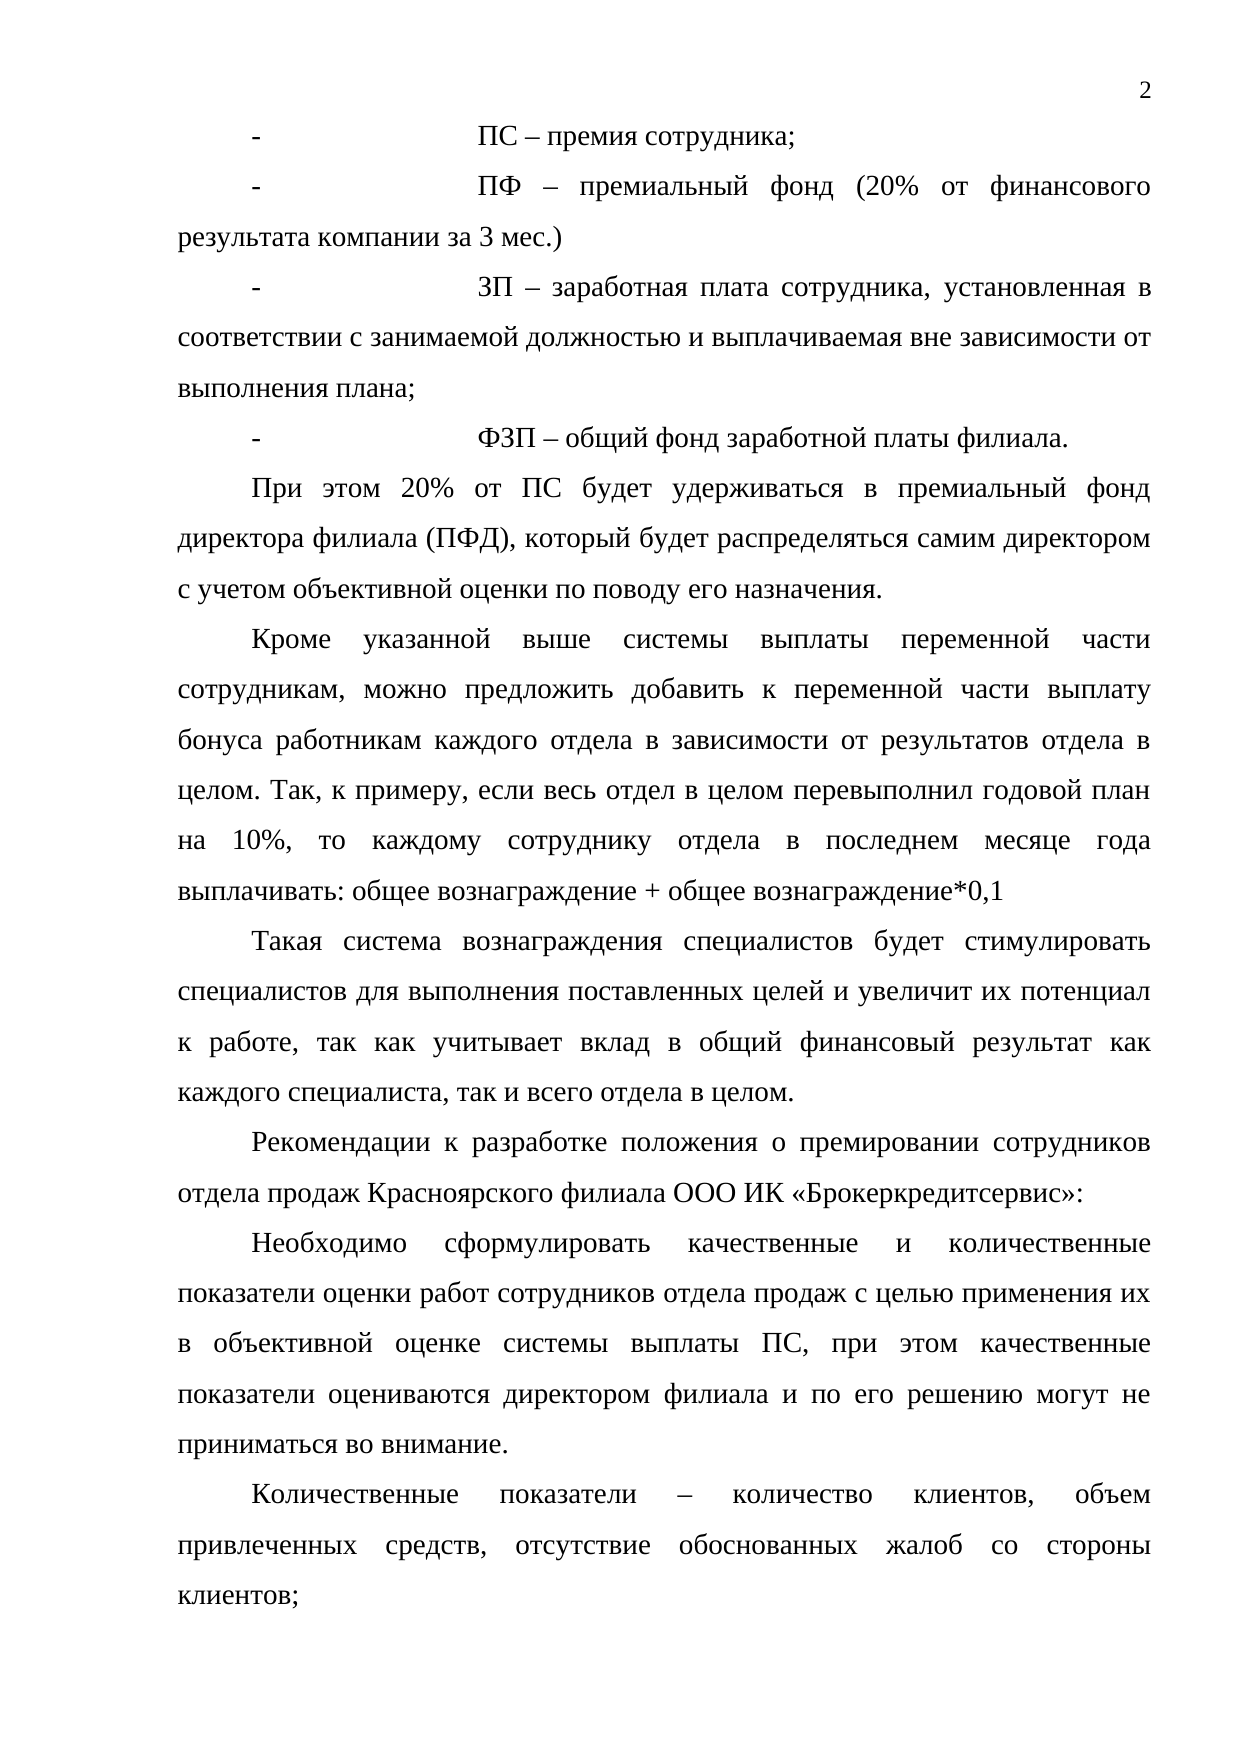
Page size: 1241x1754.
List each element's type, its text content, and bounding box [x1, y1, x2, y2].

text Такая система вознаграждения специалистов будет стимулировать специалистов для выполнения поставленных целей и увеличит их потенциал к работе, так как учитывает вклад в общий финансовый результат как каждого специалиста, так и всего отдела в целом. [177, 923, 1152, 1108]
list ФЗП – общий фонд заработной платы филиала. [177, 420, 1152, 453]
list ПФ – премиальный фонд (20% от финансового результата компании за 3 мес.) [177, 168, 1152, 252]
text Рекомендации к разработке положения о премировании сотрудников отдела продаж Красноярского филиала ООО ИК «Брокеркредитсервис»: [177, 1124, 1152, 1208]
text Необходимо сформулировать качественные и количественные показатели оценки работ сотрудников отдела продаж с целью применения их в объективной оценке системы выплаты ПС, при этом качественные показатели оцениваются директором филиала и по его решению могут не приниматься во внимание. [177, 1225, 1152, 1460]
text Количественные показатели – количество клиентов, объем привлеченных средств, отсутствие обоснованных жалоб со стороны клиентов; [177, 1477, 1152, 1611]
text При этом 20% от ПС будет удерживаться в премиальный фонд директора филиала (ПФД), который будет распределяться самим директором с учетом объективной оценки по поводу его назначения. [177, 470, 1152, 604]
text Кроме указанной выше системы выплаты переменной части сотрудникам, можно предложить добавить к переменной части выплату бонуса работникам каждого отдела в зависимости от результатов отдела в целом. Так, к примеру, если весь отдел в целом перевыполнил годовой план на 10%, то каждому сотруднику отдела в последнем месяце года выплачивать: общее вознаграждение + общее вознаграждение*0,1 [177, 621, 1152, 906]
list ПС – премия сотрудника; [177, 118, 1152, 152]
list ЗП – заработная плата сотрудника, установленная в соответствии с занимаемой должностью и выплачиваемая вне зависимости от выполнения плана; [177, 269, 1152, 403]
